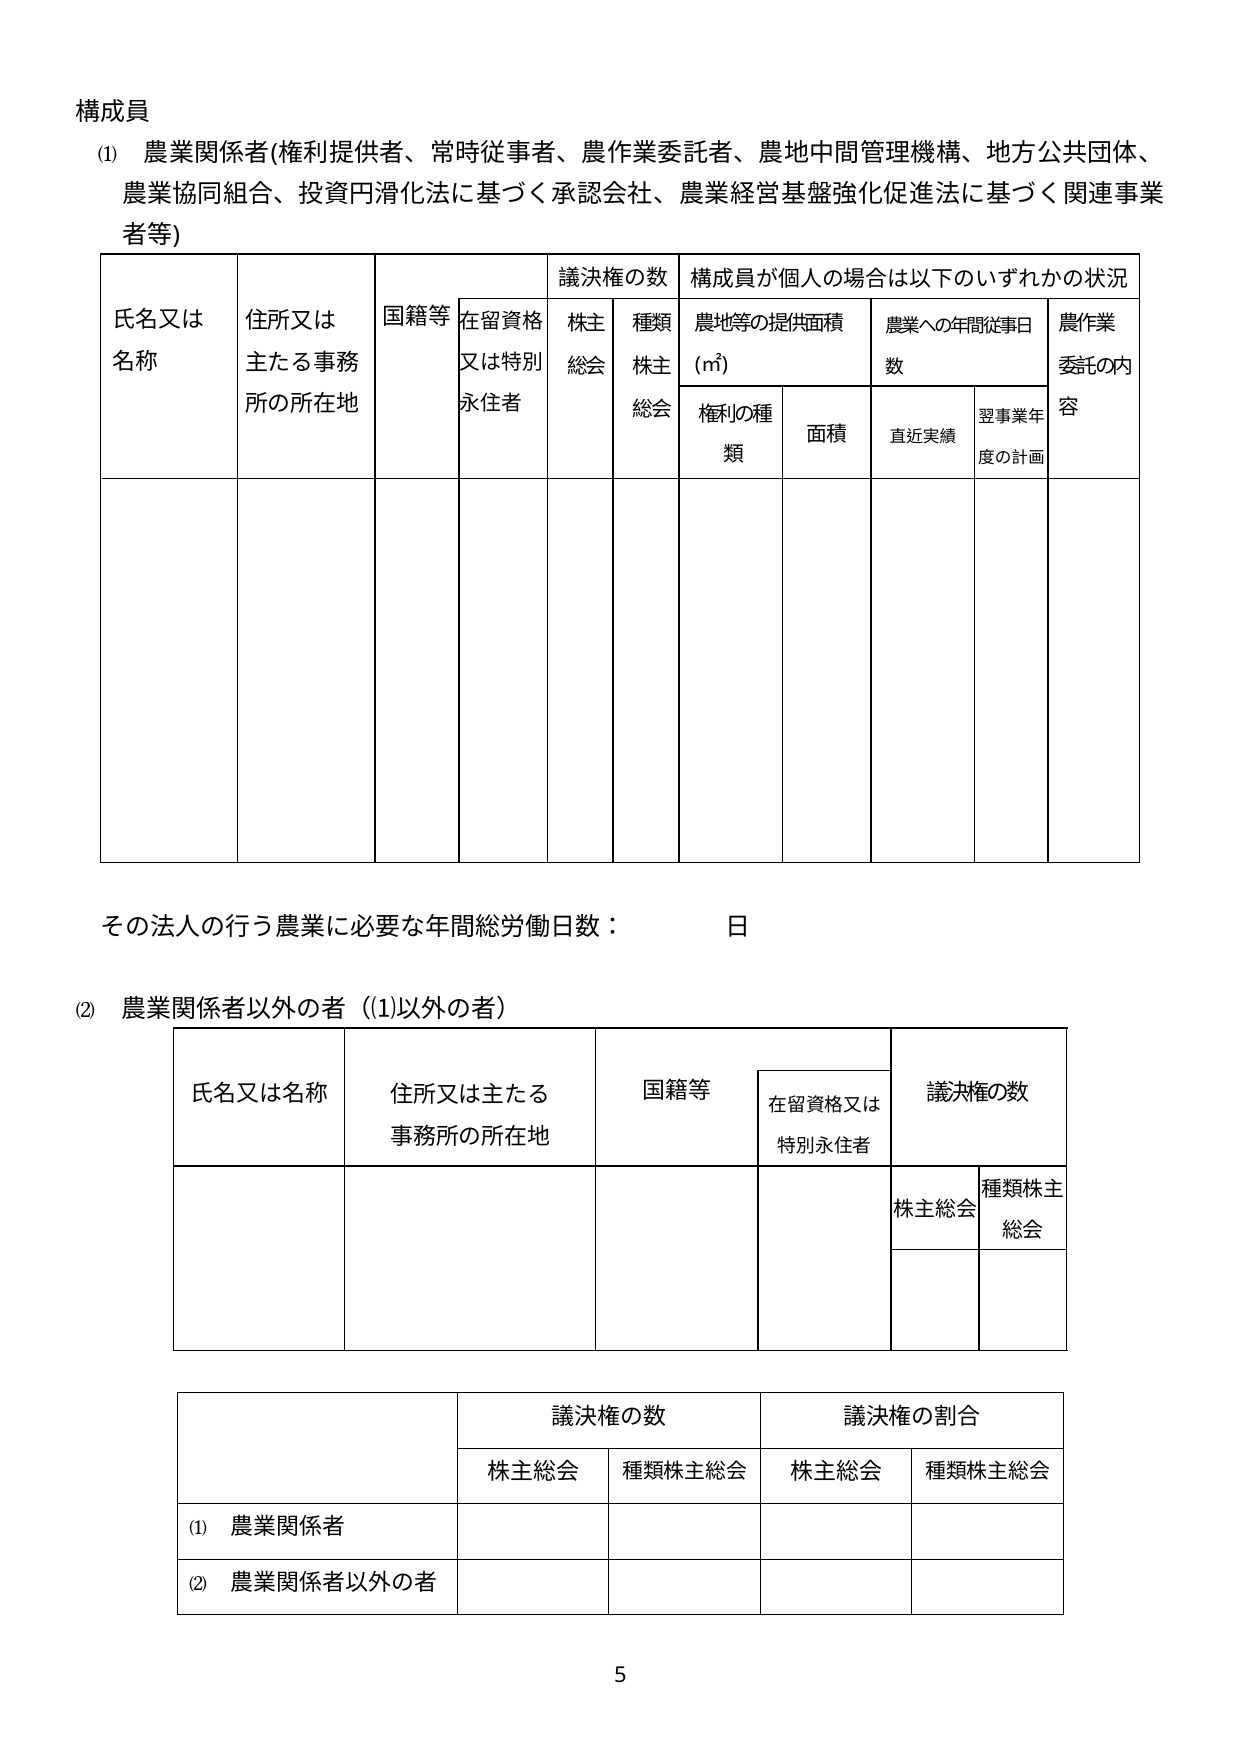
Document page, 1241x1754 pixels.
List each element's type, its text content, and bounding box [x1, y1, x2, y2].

table_cell 種類株主総会 [609, 1449, 760, 1503]
table_header 国籍等 [376, 255, 459, 477]
table_cell ⑴ 農業関係者 [178, 1504, 457, 1558]
table_cell [872, 479, 974, 862]
table_cell [892, 1250, 978, 1350]
text ⑵ 農業関係者以外の者（⑴以外の者） [75, 986, 1165, 1027]
table_header 氏名又は名称 [174, 1029, 344, 1165]
table_cell 農地等の提供面積(㎡) [680, 299, 870, 385]
table_cell 株主総会 [892, 1167, 978, 1248]
table_header [459, 255, 547, 298]
table_cell 種類株主総会 [980, 1167, 1066, 1248]
table_cell 農作業 委託の内容 [1049, 299, 1139, 477]
table_cell [596, 1167, 757, 1350]
table_cell 種類 株主 総会 [614, 299, 678, 477]
table_cell [1049, 479, 1139, 862]
table_header 氏名又は 名称 [101, 255, 237, 477]
text ⑴ 農業関係者(権利提供者、常時従事者、農作業委託者、農地中間管理機構、地方公共団体、農業協同組合、投資円滑化法に基づく承認会社、農業経営基盤強化促進法に基づく関連事業者等) [97, 130, 1165, 253]
table_cell [783, 479, 870, 862]
table_cell [912, 1504, 1063, 1558]
table_cell [345, 1167, 595, 1350]
table_cell 農業への年間従事日数 [872, 299, 1047, 385]
table_cell [759, 1167, 890, 1350]
table_cell 面積 [783, 387, 870, 477]
table_cell [458, 1560, 608, 1614]
table_header 議決権の数 [892, 1029, 1066, 1165]
table_cell [101, 479, 237, 862]
text その法人の行う農業に必要な年間総労働日数： 日 [75, 904, 1165, 945]
table_cell 株主 総会 [548, 299, 612, 477]
table_cell 株主総会 [458, 1449, 608, 1503]
table_cell [376, 479, 458, 862]
table_cell 種類株主総会 [912, 1449, 1063, 1503]
table_cell [614, 479, 678, 862]
table_cell [548, 479, 612, 862]
table_cell [761, 1560, 911, 1614]
table_cell 在留資格又は特別永住者 [460, 299, 547, 477]
table_cell ⑵ 農業関係者以外の者 [178, 1560, 457, 1614]
table_header 議決権の数 [548, 255, 678, 298]
table_cell [458, 1504, 608, 1558]
table_cell 権利の種類 [680, 387, 782, 477]
table_cell 翌事業年度の計画 [975, 387, 1047, 477]
table_header 構成員が個人の場合は以下のいずれかの状況 [680, 255, 1139, 298]
text 構成員 [75, 89, 1165, 130]
table_cell [980, 1250, 1066, 1350]
table_cell [761, 1504, 911, 1558]
table_cell [174, 1167, 344, 1350]
table_header 住所又は 主たる事務所の所在地 [238, 255, 374, 477]
table_header 議決権の割合 [761, 1393, 1063, 1448]
table_cell [680, 479, 782, 862]
table_header 住所又は主たる 事務所の所在地 [345, 1029, 595, 1165]
table_cell [460, 479, 547, 862]
table_cell 直近実績 [872, 387, 974, 477]
table_cell [975, 479, 1047, 862]
table_header 国籍等 [596, 1029, 758, 1165]
table_header [178, 1393, 457, 1503]
table_cell 株主総会 [761, 1449, 911, 1503]
table_cell 在留資格又は 特別永住者 [759, 1071, 890, 1165]
table_cell [609, 1560, 760, 1614]
table_cell [912, 1560, 1063, 1614]
table_cell [609, 1504, 760, 1558]
table_cell [238, 479, 374, 862]
table_header [758, 1029, 890, 1069]
table_header 議決権の数 [458, 1393, 760, 1448]
